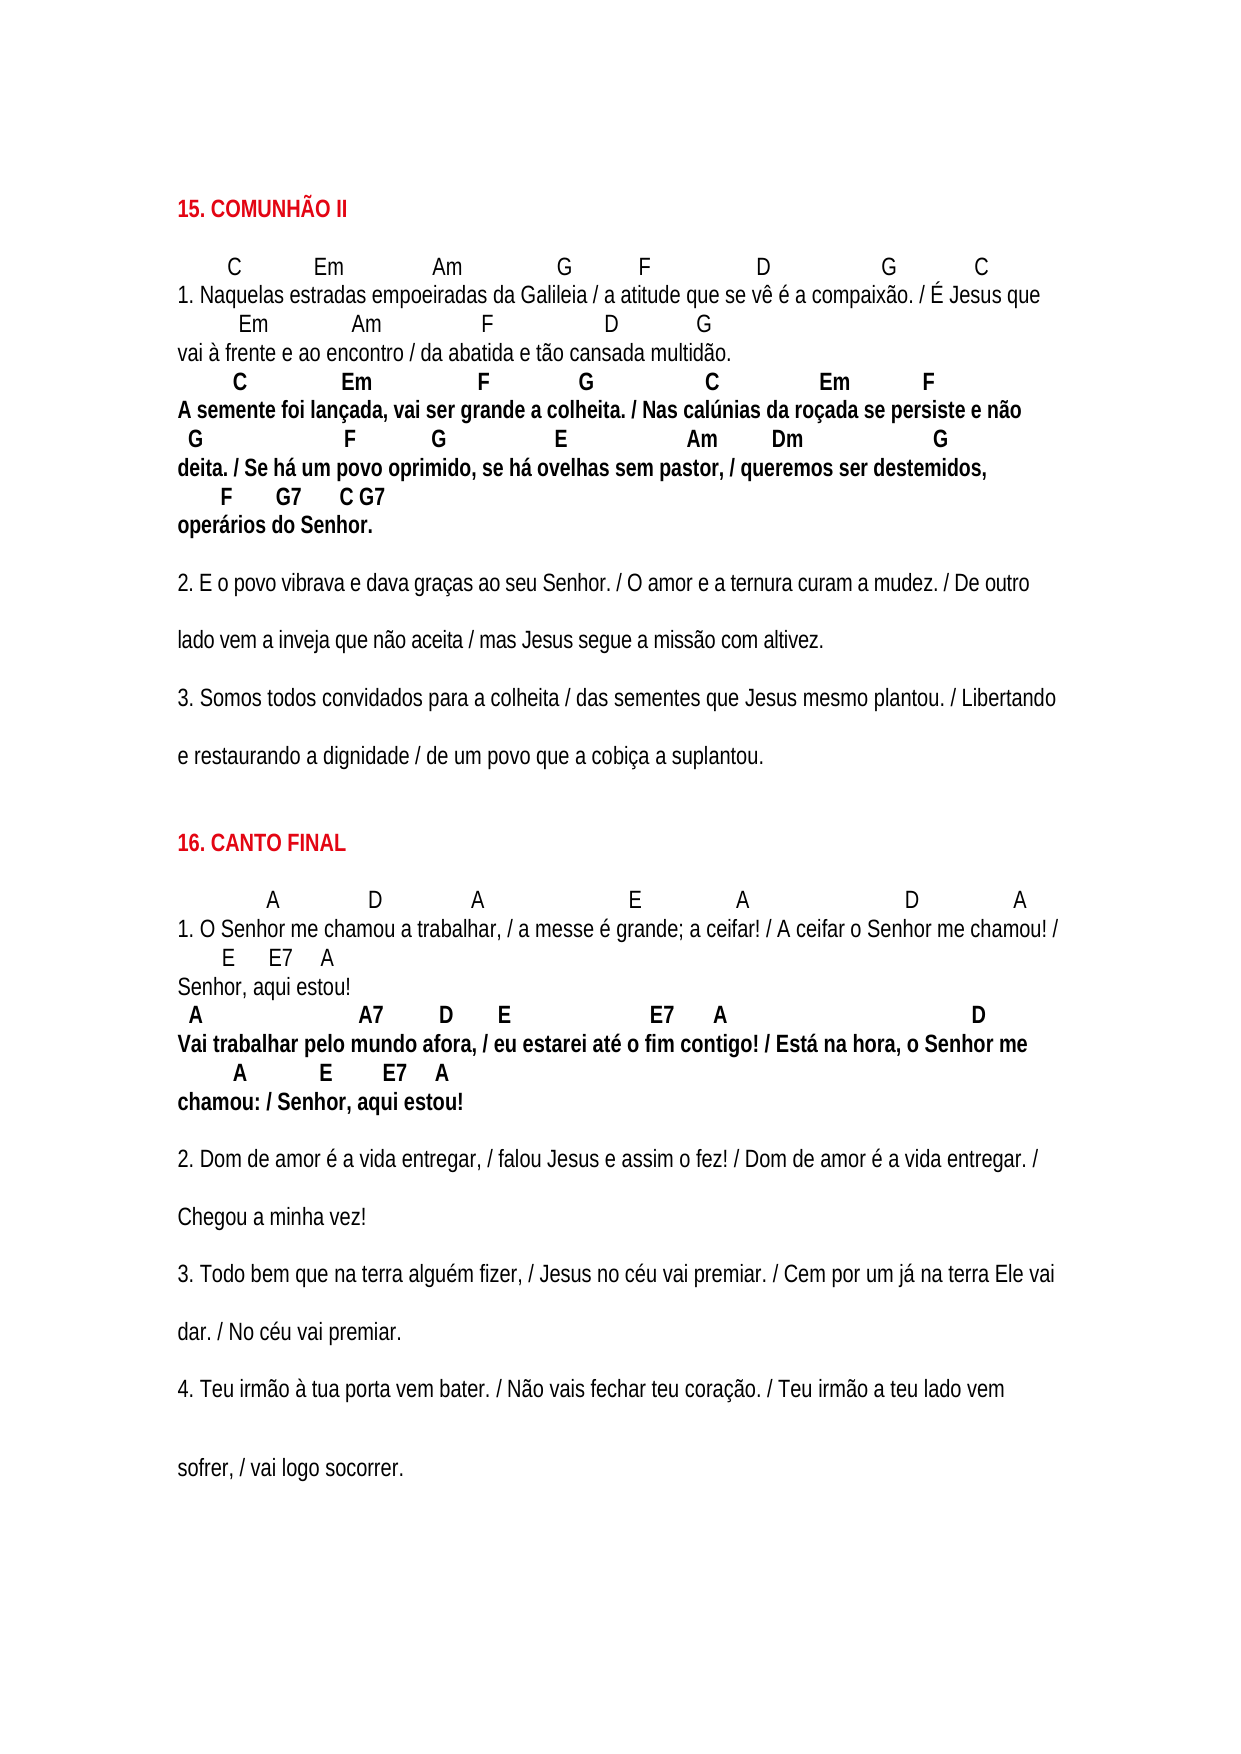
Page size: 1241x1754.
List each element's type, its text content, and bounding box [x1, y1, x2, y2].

text vai à frente e ao encontro / da abatida e tão cansada multidão. [177, 338, 1063, 367]
text Senhor, aqui estou! [177, 972, 1063, 1001]
text 2. Dom de amor é a vida entregar, / falou Jesus e assim o fez! / Dom de amor é a vida entregar. / [177, 1144, 1063, 1173]
text F G7 C G7 [177, 482, 1063, 510]
text Em Am F D G [177, 309, 1063, 338]
text 15. Comunhão iI [177, 194, 1063, 223]
text chamou: / Senhor, aqui estou! [177, 1087, 1063, 1116]
text 1. Naquelas estradas empoeiradas da Galileia / a atitude que se vê é a compaixão. / É Jesus que [177, 280, 1063, 309]
text Vai trabalhar pelo mundo afora, / eu estarei até o fim contigo! / Está na hora, o Senhor me [177, 1029, 1063, 1058]
text sofrer, / vai logo socorrer. [177, 1422, 1063, 1482]
text A D A E A D A [177, 886, 1063, 914]
text lado vem a inveja que não aceita / mas Jesus segue a missão com altivez. [177, 625, 1063, 654]
text E E7 A [177, 943, 1063, 972]
text 3. Somos todos convidados para a colheita / das sementes que Jesus mesmo plantou. / Libertando [177, 683, 1063, 712]
text 2. E o povo vibrava e dava graças ao seu Senhor. / O amor e a ternura curam a mudez. / De outro [177, 568, 1063, 597]
text 3. Todo bem que na terra alguém fizer, / Jesus no céu vai premiar. / Cem por um já na terra Ele vai [177, 1259, 1063, 1288]
text dar. / No céu vai premiar. [177, 1317, 1063, 1346]
text A semente foi lançada, vai ser grande a colheita. / Nas calúnias da roçada se persiste e não [177, 395, 1063, 424]
text A A7 D E E7 A D [177, 1001, 1063, 1029]
text Chegou a minha vez! [177, 1202, 1063, 1231]
text 1. O Senhor me chamou a trabalhar, / a messe é grande; a ceifar! / A ceifar o Senhor me chamou! / [177, 914, 1063, 943]
text C Em Am G F D G C [177, 252, 1063, 280]
text 4. Teu irmão à tua porta vem bater. / Não vais fechar teu coração. / Teu irmão a teu lado vem [177, 1374, 1063, 1403]
text A E E7 A [177, 1058, 1063, 1087]
text G F G E Am Dm G [177, 424, 1063, 453]
text C Em F G C Em F [177, 367, 1063, 395]
text deita. / Se há um povo oprimido, se há ovelhas sem pastor, / queremos ser destemidos, [177, 453, 1063, 482]
text e restaurando a dignidade / de um povo que a cobiça a suplantou. [177, 741, 1063, 770]
text operários do Senhor. [177, 510, 1063, 539]
text 16. Canto final [177, 828, 1063, 857]
